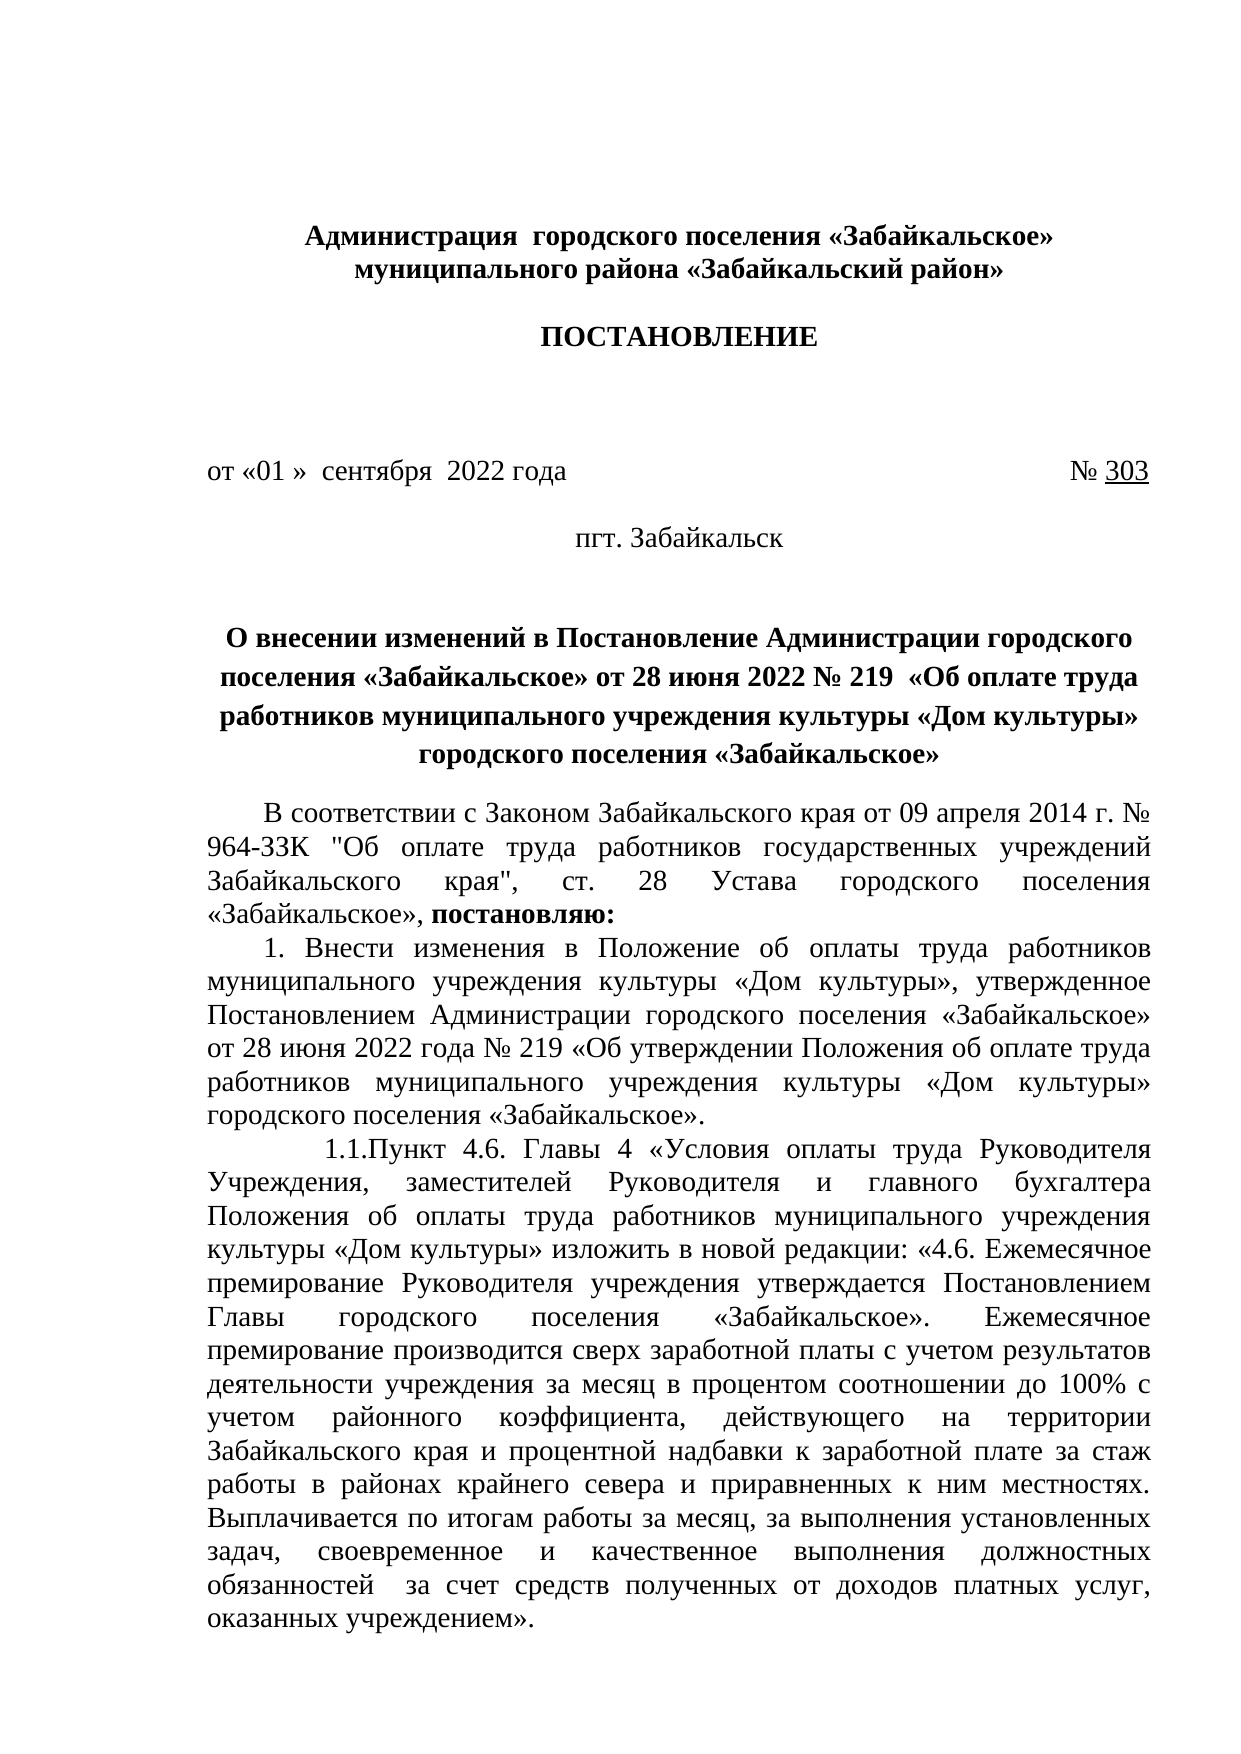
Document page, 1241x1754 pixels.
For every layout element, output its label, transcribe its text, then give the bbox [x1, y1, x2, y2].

text от «01 » сентября 2022 года № 303 [207, 453, 1152, 486]
text муниципального района «Забайкальский район» [207, 252, 1152, 285]
text пгт. Забайкальск [207, 520, 1152, 553]
text 1.1.Пункт 4.6. Главы 4 «Условия оплаты труда Руководителя Учреждения, заместителей Руководителя и главного бухгалтера Положения об оплаты труда работников муниципального учреждения культуры «Дом культуры» изложить в новой редакции: «4.6. Ежемесячное премирование Руководителя учреждения утверждается Постановлением Главы городского поселения «Забайкальское». Ежемесячное премирование производится сверх заработной платы с учетом результатов деятельности учреждения за месяц в процентом соотношении до 100% с учетом районного коэффициента, действующего на территории Забайкальского края и процентной надбавки к заработной плате за стаж работы в районах крайнего севера и приравненных к ним местностях. Выплачивается по итогам работы за месяц, за выполнения установленных задач, своевременное и качественное выполнения должностных обязанностей за счет средств полученных от доходов платных услуг, оказанных учреждением». [207, 1131, 1152, 1634]
text Администрация городского поселения «Забайкальское» [207, 218, 1152, 252]
text 1. Внести изменения в Положение об оплаты труда работников муниципального учреждения культуры «Дом культуры», утвержденное Постановлением Администрации городского поселения «Забайкальское» от 28 июня 2022 года № 219 «Об утверждении Положения об оплате труда работников муниципального учреждения культуры «Дом культуры» городского поселения «Забайкальское». [207, 930, 1152, 1131]
text О внесении изменений в Постановление Администрации городского поселения «Забайкальское» от 28 июня 2022 № 219 «Об оплате труда работников муниципального учреждения культуры «Дом культуры» городского поселения «Забайкальское» [207, 621, 1152, 770]
text В соответствии с Законом Забайкальского края от 09 апреля 2014 г. № 964-ЗЗК "Об оплате труда работников государственных учреждений Забайкальского края", ст. 28 Устава городского поселения «Забайкальское», постановляю: [207, 796, 1152, 930]
text ПОСТАНОВЛЕНИЕ [207, 319, 1152, 352]
